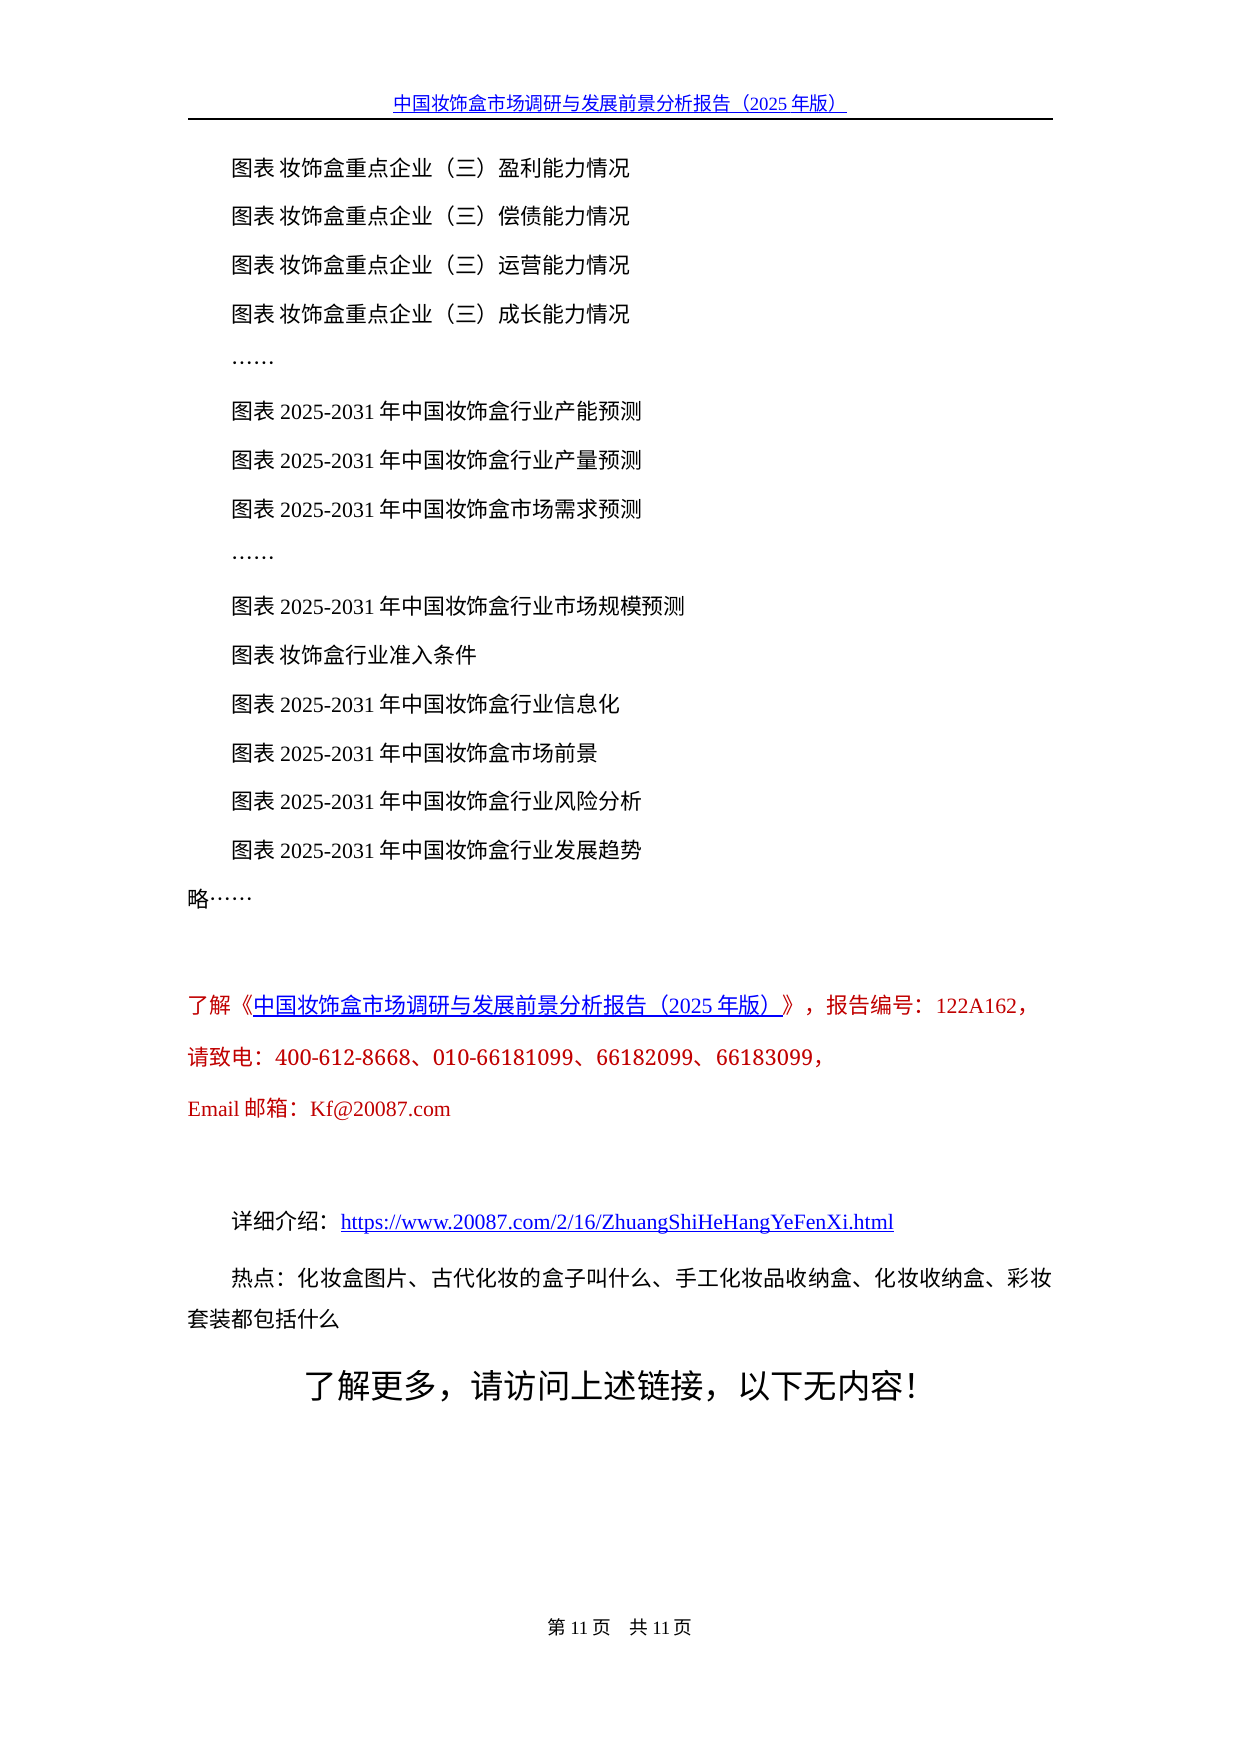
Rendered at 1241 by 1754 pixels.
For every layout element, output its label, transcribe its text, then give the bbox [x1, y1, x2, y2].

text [187, 150, 1053, 914]
text 请致电：400-612-8668、010-66181099、66182099、66183099， [187, 1039, 1053, 1072]
text 详细介绍：https://www.20087.com/2/16/ZhuangShiHeHangYeFenXi.html [187, 1204, 1053, 1236]
title 了解更多，请访问上述链接，以下无内容！ [187, 1351, 1053, 1416]
text Email邮箱：Kf@20087.com [187, 1091, 1053, 1123]
text 了解《中国妆饰盒市场调研与发展前景分析报告（2025年版）》，报告编号：122A162， [187, 988, 1053, 1020]
text 热点：化妆盒图片、古代化妆的盒子叫什么、手工化妆品收纳盒、化妆收纳盒、彩妆套装都包括什么 [187, 1261, 1053, 1334]
